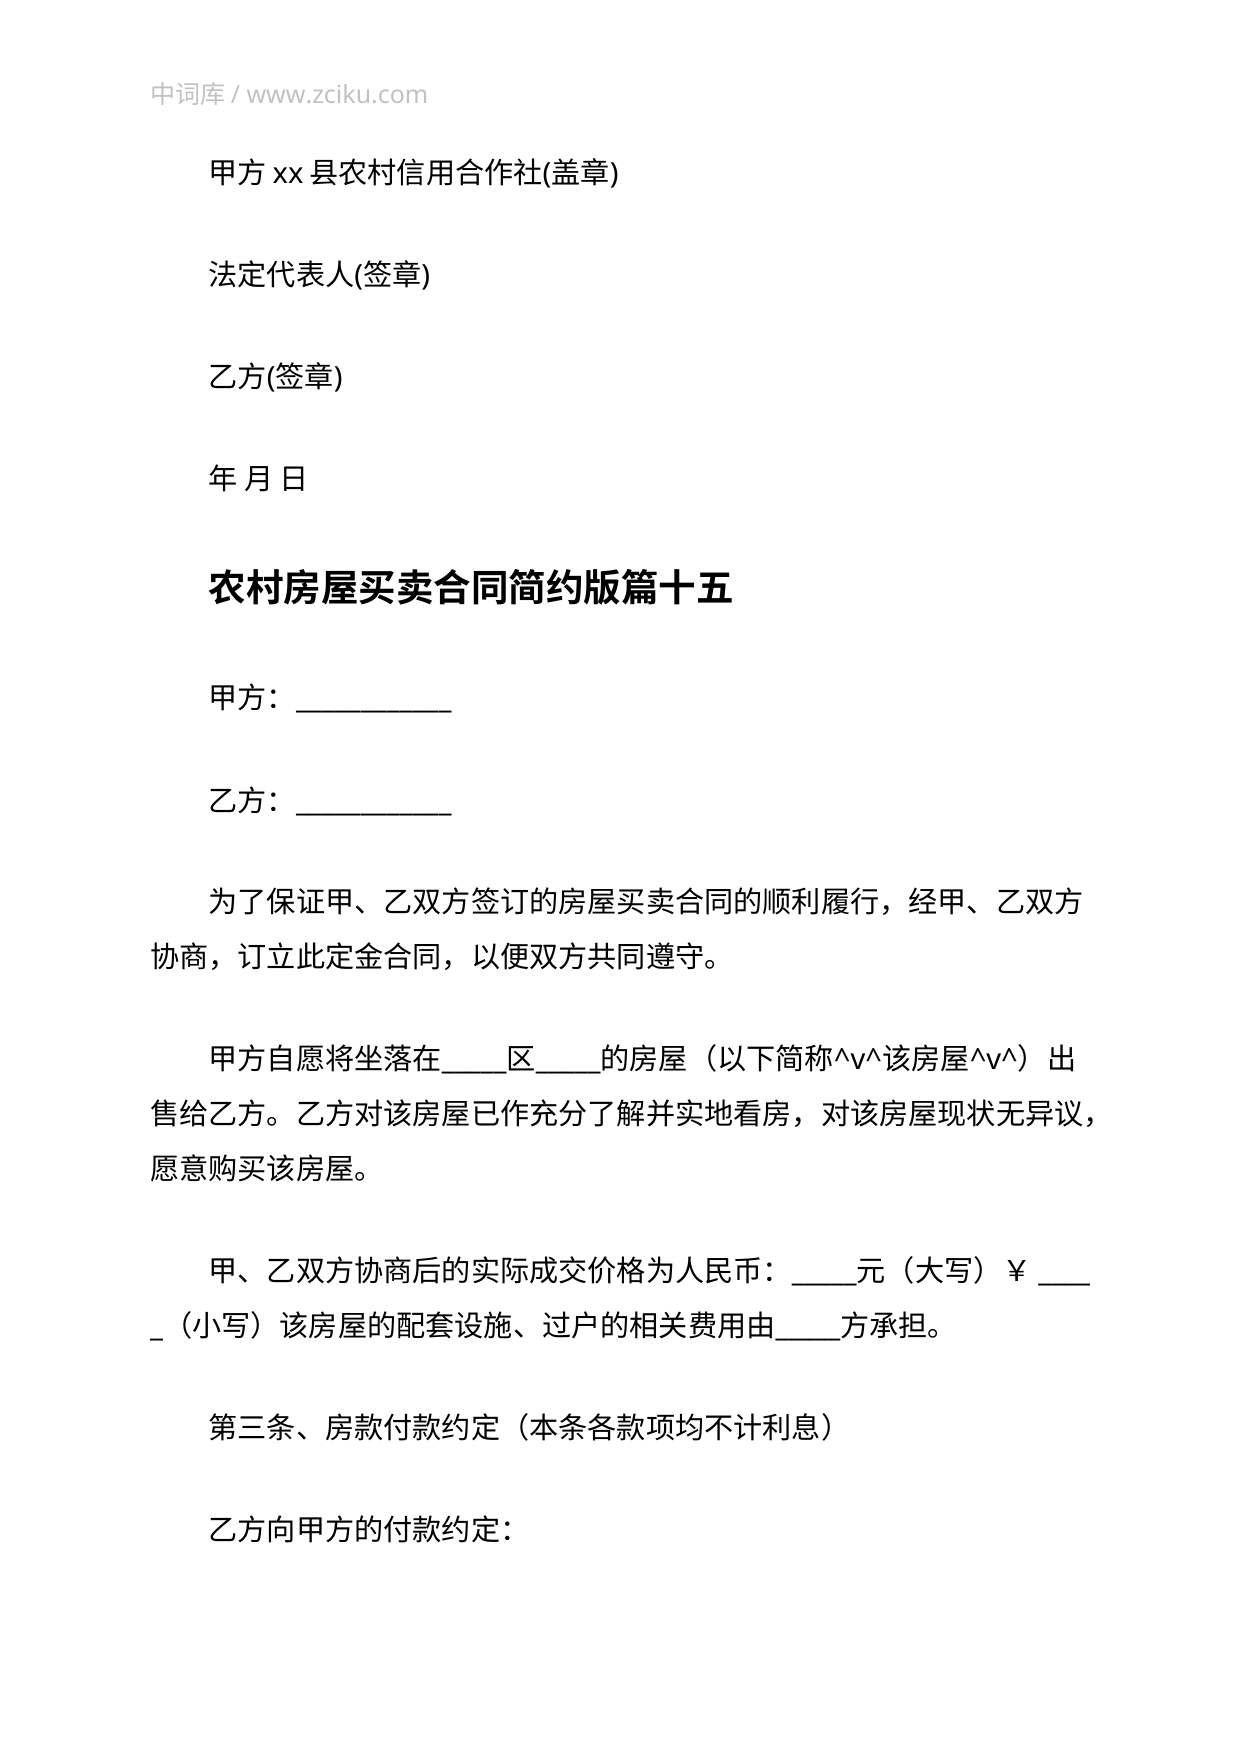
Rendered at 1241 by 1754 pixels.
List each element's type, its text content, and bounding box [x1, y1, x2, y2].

text 甲方：____________ [150, 675, 1090, 717]
text 甲方自愿将坐落在_____区_____的房屋（以下简称^v^该房屋^v^）出售给乙方。乙方对该房屋已作充分了解并实地看房，对该房屋现状无异议，愿意购买该房屋。 [150, 1036, 1090, 1188]
text 第三条、房款付款约定（本条各款项均不计利息） [150, 1404, 1090, 1447]
text 农村房屋买卖合同简约版篇十五 [150, 558, 1090, 612]
text 乙方向甲方的付款约定： [150, 1506, 1090, 1548]
text 甲、乙双方协商后的实际成交价格为人民币：_____元（大写）￥ _____（小写）该房屋的配套设施、过户的相关费用由_____方承担。 [150, 1247, 1090, 1345]
text 为了保证甲、乙双方签订的房屋买卖合同的顺利履行，经甲、乙双方协商，订立此定金合同，以便双方共同遵守。 [150, 879, 1090, 976]
text 乙方(签章) [150, 354, 1090, 396]
text 甲方xx县农村信用合作社(盖章) [150, 150, 1090, 192]
text 法定代表人(签章) [150, 252, 1090, 294]
text 年 月 日 [150, 456, 1090, 498]
text 乙方：____________ [150, 777, 1090, 819]
